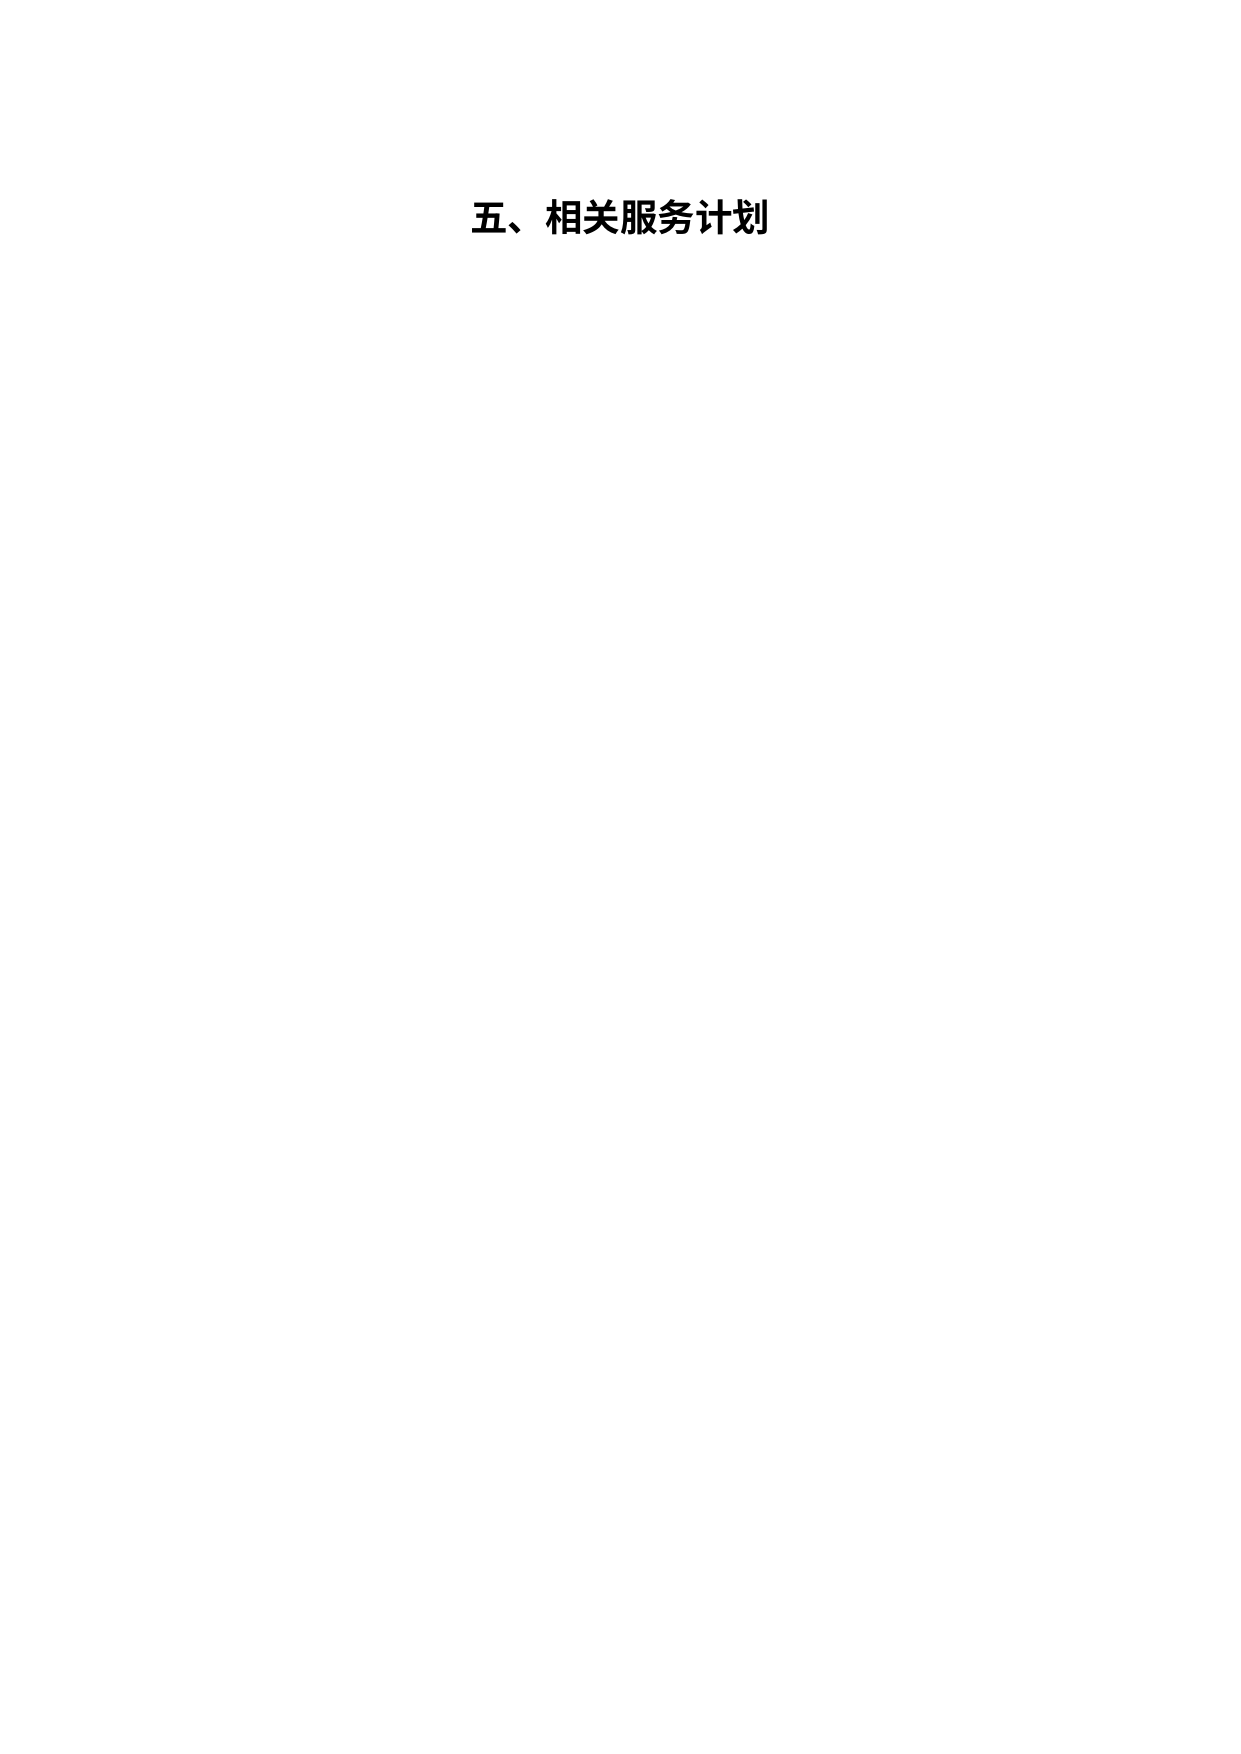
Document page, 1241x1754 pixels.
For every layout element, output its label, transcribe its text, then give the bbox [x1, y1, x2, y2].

subtitle 五、相关服务计划 [187, 183, 1053, 248]
